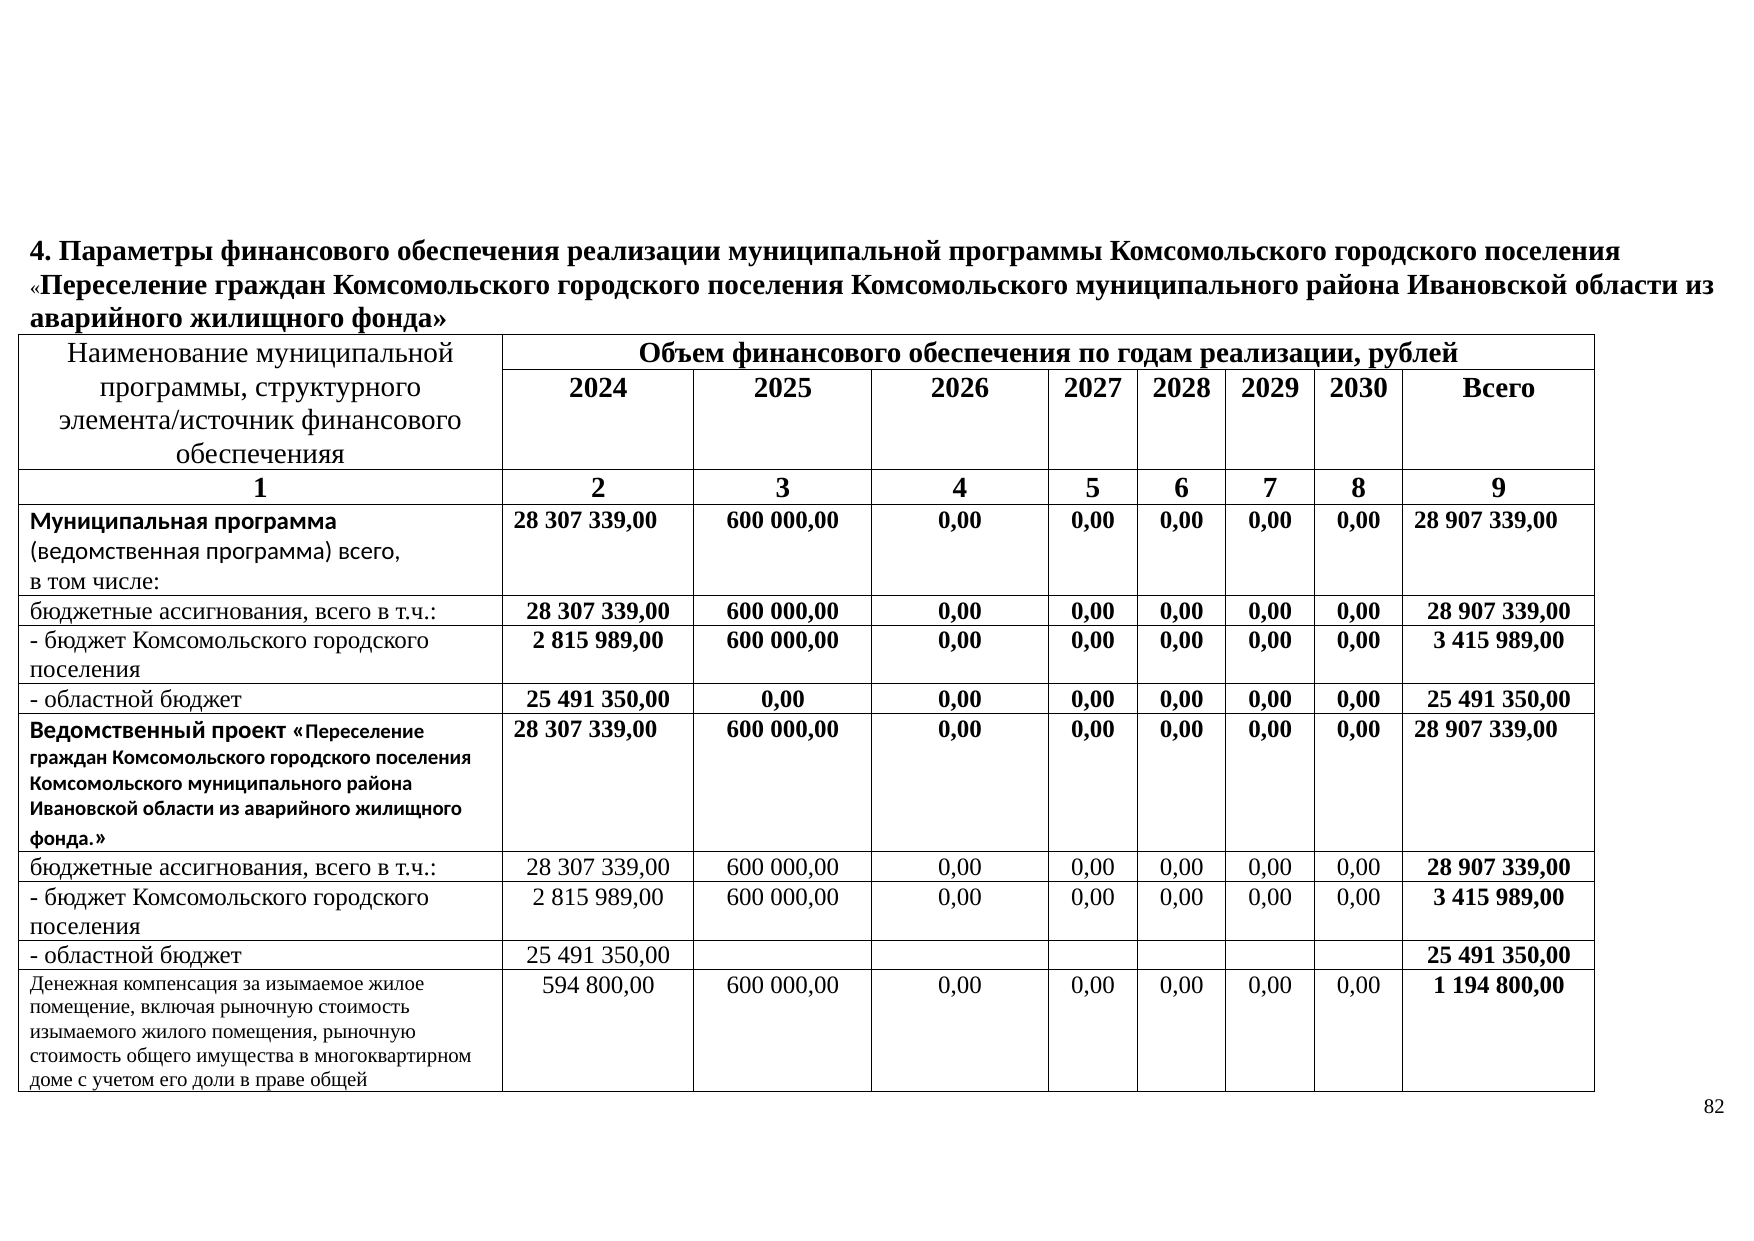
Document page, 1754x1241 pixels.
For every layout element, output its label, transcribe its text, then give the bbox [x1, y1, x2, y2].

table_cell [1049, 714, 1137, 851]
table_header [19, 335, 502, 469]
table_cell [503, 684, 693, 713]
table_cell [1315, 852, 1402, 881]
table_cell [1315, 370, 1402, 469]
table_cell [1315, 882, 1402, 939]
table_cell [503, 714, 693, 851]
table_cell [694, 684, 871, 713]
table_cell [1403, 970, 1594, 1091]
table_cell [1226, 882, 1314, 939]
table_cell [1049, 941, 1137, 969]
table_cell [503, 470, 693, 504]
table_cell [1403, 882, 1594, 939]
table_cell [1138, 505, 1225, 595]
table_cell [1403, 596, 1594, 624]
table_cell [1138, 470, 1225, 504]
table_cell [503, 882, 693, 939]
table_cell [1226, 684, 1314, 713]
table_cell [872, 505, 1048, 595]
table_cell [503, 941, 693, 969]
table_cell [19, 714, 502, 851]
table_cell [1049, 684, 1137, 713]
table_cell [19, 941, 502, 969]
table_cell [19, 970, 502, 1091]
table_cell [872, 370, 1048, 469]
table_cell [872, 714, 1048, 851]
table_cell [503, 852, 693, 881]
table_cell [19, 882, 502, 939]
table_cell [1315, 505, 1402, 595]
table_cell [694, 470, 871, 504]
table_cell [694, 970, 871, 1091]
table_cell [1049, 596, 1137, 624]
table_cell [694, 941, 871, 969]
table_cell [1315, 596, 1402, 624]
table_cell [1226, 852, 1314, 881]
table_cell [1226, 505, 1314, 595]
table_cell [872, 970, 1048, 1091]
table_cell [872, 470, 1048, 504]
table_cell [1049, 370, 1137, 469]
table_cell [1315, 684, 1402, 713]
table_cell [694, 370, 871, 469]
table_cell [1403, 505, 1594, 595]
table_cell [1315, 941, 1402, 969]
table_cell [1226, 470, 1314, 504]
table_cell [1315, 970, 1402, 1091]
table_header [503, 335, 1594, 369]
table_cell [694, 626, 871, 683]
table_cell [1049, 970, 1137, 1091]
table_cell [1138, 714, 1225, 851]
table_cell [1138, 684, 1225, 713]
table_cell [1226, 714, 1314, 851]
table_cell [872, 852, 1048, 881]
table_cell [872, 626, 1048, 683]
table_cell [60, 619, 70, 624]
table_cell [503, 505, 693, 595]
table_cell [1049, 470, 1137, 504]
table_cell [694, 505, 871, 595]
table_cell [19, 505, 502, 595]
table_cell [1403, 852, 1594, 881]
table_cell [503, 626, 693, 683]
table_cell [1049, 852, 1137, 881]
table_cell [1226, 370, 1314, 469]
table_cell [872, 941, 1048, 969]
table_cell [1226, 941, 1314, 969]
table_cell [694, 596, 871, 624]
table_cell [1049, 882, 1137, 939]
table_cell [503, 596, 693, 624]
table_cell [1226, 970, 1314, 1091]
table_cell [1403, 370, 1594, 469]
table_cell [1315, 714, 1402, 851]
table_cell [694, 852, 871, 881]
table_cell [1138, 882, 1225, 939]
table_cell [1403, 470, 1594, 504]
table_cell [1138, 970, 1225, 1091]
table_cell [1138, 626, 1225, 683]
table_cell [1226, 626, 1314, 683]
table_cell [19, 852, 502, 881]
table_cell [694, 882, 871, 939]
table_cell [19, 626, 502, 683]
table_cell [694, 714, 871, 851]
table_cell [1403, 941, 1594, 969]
text 4. Параметры финансового обеспечения реализации муниципальной программы Комсомольского городского поселения «Переселение граждан Комсомольского городского поселения Комсомольского муниципального района Ивановской области из аварийного жилищного фонда» [29, 233, 1724, 334]
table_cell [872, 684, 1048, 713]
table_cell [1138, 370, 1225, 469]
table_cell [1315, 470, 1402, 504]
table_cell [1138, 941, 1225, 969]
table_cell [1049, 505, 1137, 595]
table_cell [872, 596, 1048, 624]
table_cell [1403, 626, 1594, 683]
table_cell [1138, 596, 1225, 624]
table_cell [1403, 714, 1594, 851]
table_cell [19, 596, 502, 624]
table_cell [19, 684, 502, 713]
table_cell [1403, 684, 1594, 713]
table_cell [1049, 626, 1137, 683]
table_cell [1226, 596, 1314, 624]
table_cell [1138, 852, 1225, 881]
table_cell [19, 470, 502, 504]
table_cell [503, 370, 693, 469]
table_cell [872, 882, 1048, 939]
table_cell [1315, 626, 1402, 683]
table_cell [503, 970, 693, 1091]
